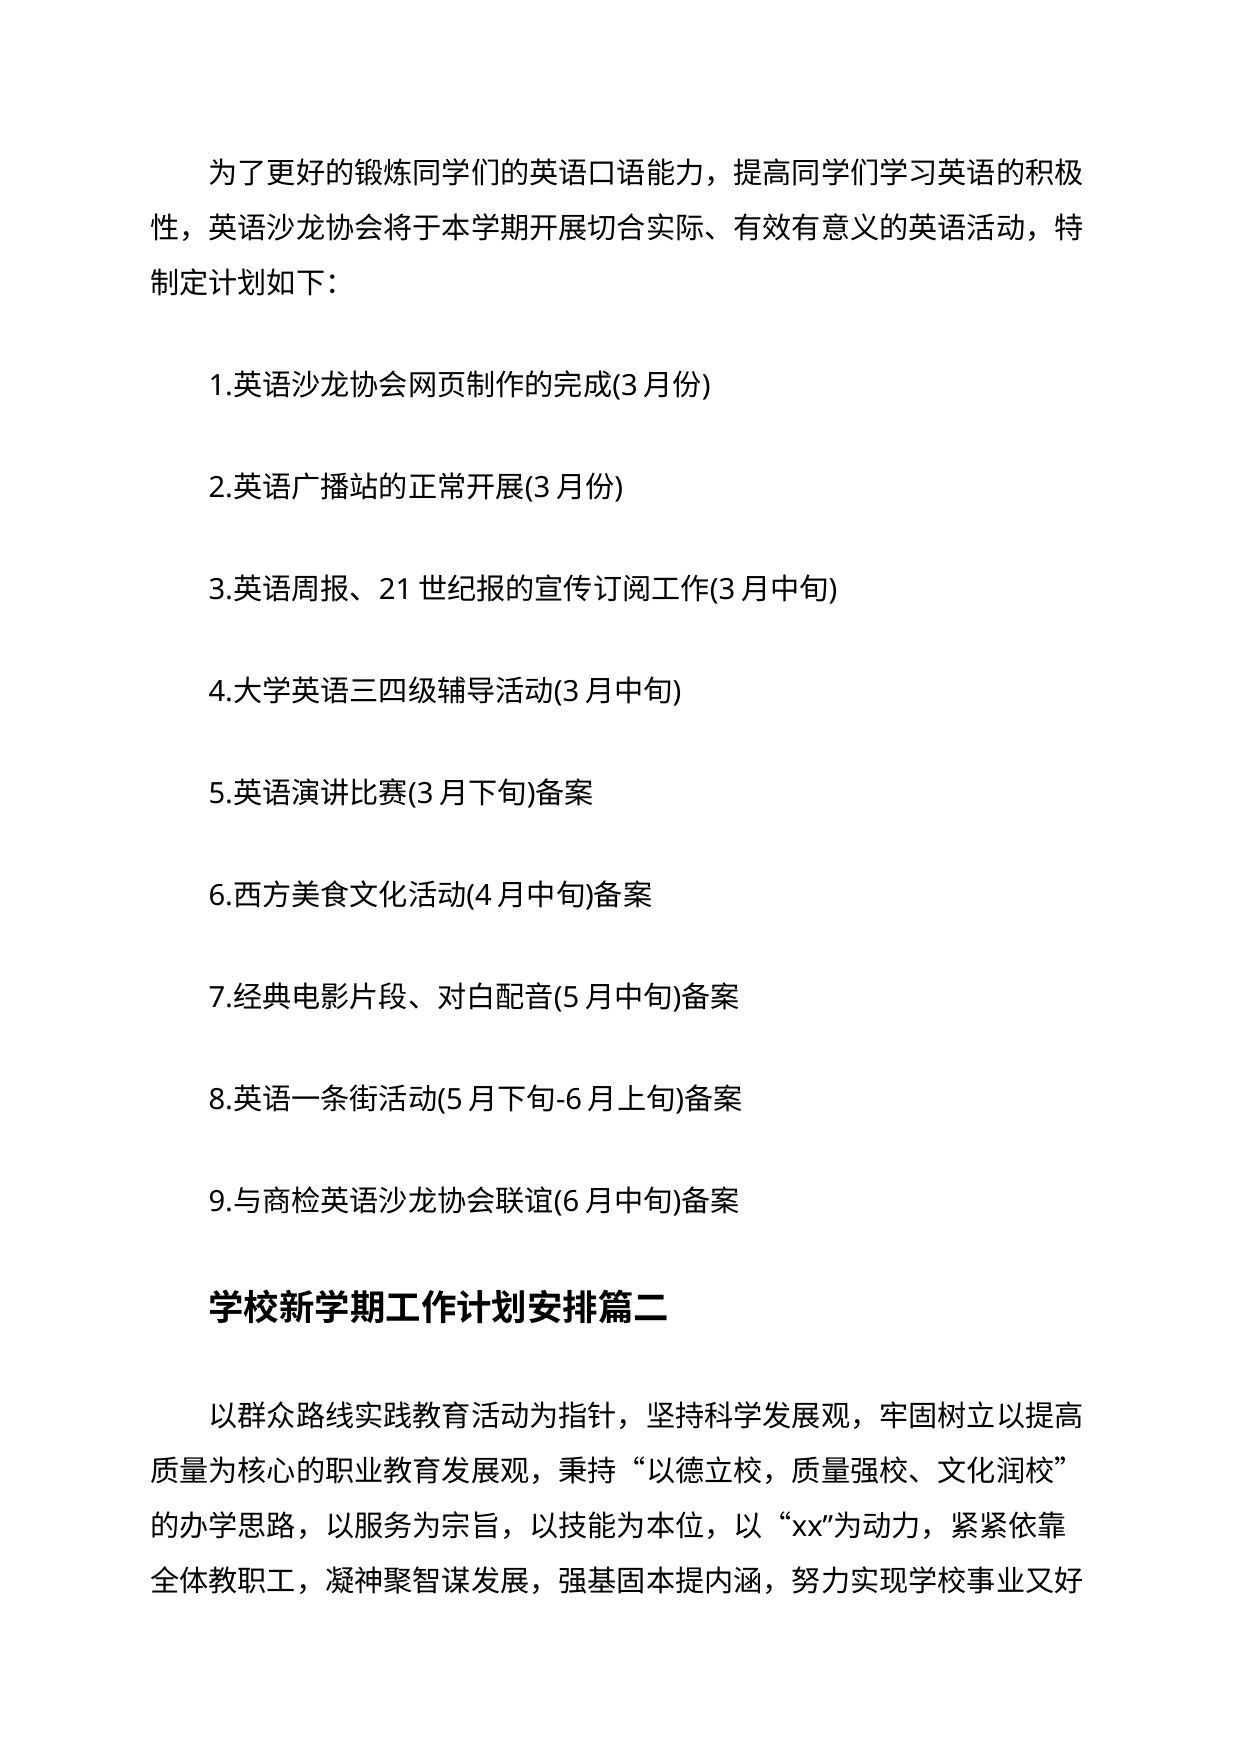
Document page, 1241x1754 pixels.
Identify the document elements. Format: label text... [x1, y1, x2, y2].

text 9.与商检英语沙龙协会联谊(6月中旬)备案 [150, 1177, 1090, 1220]
text 为了更好的锻炼同学们的英语口语能力，提高同学们学习英语的积极性，英语沙龙协会将于本学期开展切合实际、有效有意义的英语活动，特制定计划如下： [150, 150, 1090, 302]
text 2.英语广播站的正常开展(3月份) [150, 463, 1090, 506]
text 8.英语一条街活动(5月下旬-6月上旬)备案 [150, 1075, 1090, 1118]
text 学校新学期工作计划安排篇二 [150, 1279, 1090, 1331]
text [150, 1393, 1090, 1600]
text 7.经典电影片段、对白配音(5月中旬)备案 [150, 973, 1090, 1016]
text 1.英语沙龙协会网页制作的完成(3月份) [150, 362, 1090, 404]
text 3.英语周报、21世纪报的宣传订阅工作(3月中旬) [150, 566, 1090, 608]
text 4.大学英语三四级辅导活动(3月中旬) [150, 667, 1090, 710]
text 5.英语演讲比赛(3月下旬)备案 [150, 769, 1090, 812]
text 6.西方美食文化活动(4月中旬)备案 [150, 871, 1090, 914]
